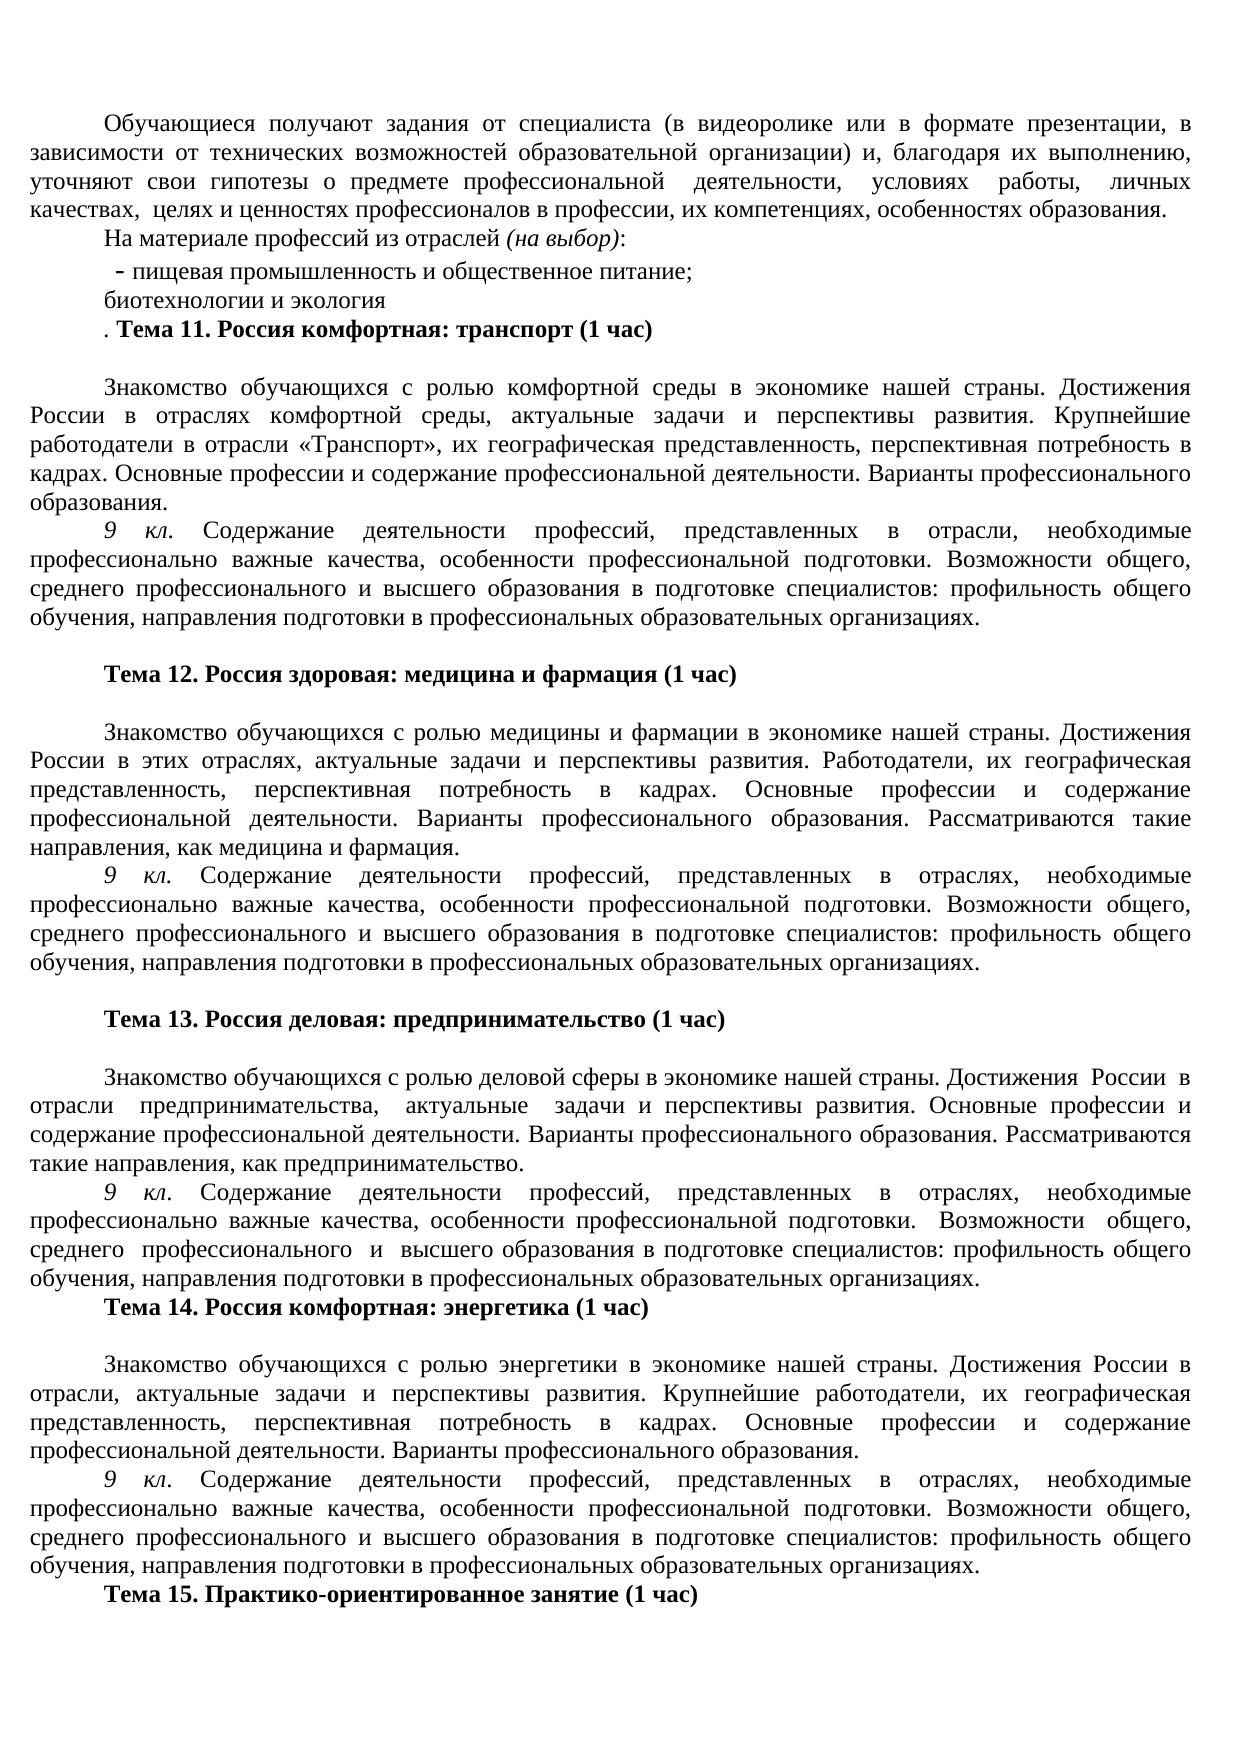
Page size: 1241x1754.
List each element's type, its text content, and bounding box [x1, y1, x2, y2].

text На материале профессий из отраслей (на выбор): [29, 223, 1192, 252]
text Знакомство обучающихся с ролью деловой сферы в экономике нашей страны. Достижения России в отрасли предпринимательства, актуальные задачи и перспективы развития. Основные профессии и содержание профессиональной деятельности. Варианты профессионального образования. Рассматриваются такие направления, как предпринимательство. [29, 1062, 1192, 1177]
text Тема 14. Россия комфортная: энергетика (1 час) [29, 1292, 1192, 1321]
text 9 кл. Содержание деятельности профессий, представленных в отрасли, необходимые профессионально важные качества, особенности профессиональной подготовки. Возможности общего, среднего профессионального и высшего образования в подготовке специалистов: профильность общего обучения, направления подготовки в профессиональных образовательных организациях. [29, 516, 1192, 631]
text . Тема 11. Россия комфортная: транспорт (1 час) [29, 314, 1192, 343]
text 9 кл. Содержание деятельности профессий, представленных в отраслях, необходимые профессионально важные качества, особенности профессиональной подготовки. Возможности общего, среднего профессионального и высшего образования в подготовке специалистов: профильность общего обучения, направления подготовки в профессиональных образовательных организациях. [29, 1464, 1192, 1579]
text Тема 12. Россия здоровая: медицина и фармация (1 час) [29, 659, 1192, 688]
text Обучающиеся получают задания от специалиста (в видеоролике или в формате презентации, в зависимости от технических возможностей образовательной организации) и, благодаря их выполнению, уточняют свои гипотезы о предмете профессиональной деятельности, условиях работы, личных качествах, целях и ценностях профессионалов в профессии, их компетенциях, особенностях образования. [29, 108, 1192, 223]
text 9 кл. Содержание деятельности профессий, представленных в отраслях, необходимые профессионально важные качества, особенности профессиональной подготовки. Возможности общего, среднего профессионального и высшего образования в подготовке специалистов: профильность общего обучения, направления подготовки в профессиональных образовательных организациях. [29, 1177, 1192, 1292]
text Знакомство обучающихся с ролью энергетики в экономике нашей страны. Достижения России в отрасли, актуальные задачи и перспективы развития. Крупнейшие работодатели, их географическая представленность, перспективная потребность в кадрах. Основные профессии и содержание профессиональной деятельности. Варианты профессионального образования. [29, 1349, 1192, 1464]
text 9 кл. Содержание деятельности профессий, представленных в отраслях, необходимые профессионально важные качества, особенности профессиональной подготовки. Возможности общего, среднего профессионального и высшего образования в подготовке специалистов: профильность общего обучения, направления подготовки в профессиональных образовательных организациях. [29, 861, 1192, 976]
text Знакомство обучающихся с ролью комфортной среды в экономике нашей страны. Достижения России в отраслях комфортной среды, актуальные задачи и перспективы развития. Крупнейшие работодатели в отрасли «Транспорт», их географическая представленность, перспективная потребность в кадрах. Основные профессии и содержание профессиональной деятельности. Варианты профессионального образования. [29, 372, 1192, 516]
text биотехнологии и экология [29, 286, 1192, 314]
list пищевая промышленность и общественное питание; [115, 252, 1192, 286]
text Тема 15. Практико-ориентированное занятие (1 час) [29, 1579, 1192, 1608]
text Тема 13. Россия деловая: предпринимательство (1 час) [29, 1004, 1192, 1033]
text Знакомство обучающихся с ролью медицины и фармации в экономике нашей страны. Достижения России в этих отраслях, актуальные задачи и перспективы развития. Работодатели, их географическая представленность, перспективная потребность в кадрах. Основные профессии и содержание профессиональной деятельности. Варианты профессионального образования. Рассматриваются такие направления, как медицина и фармация. [29, 717, 1192, 861]
